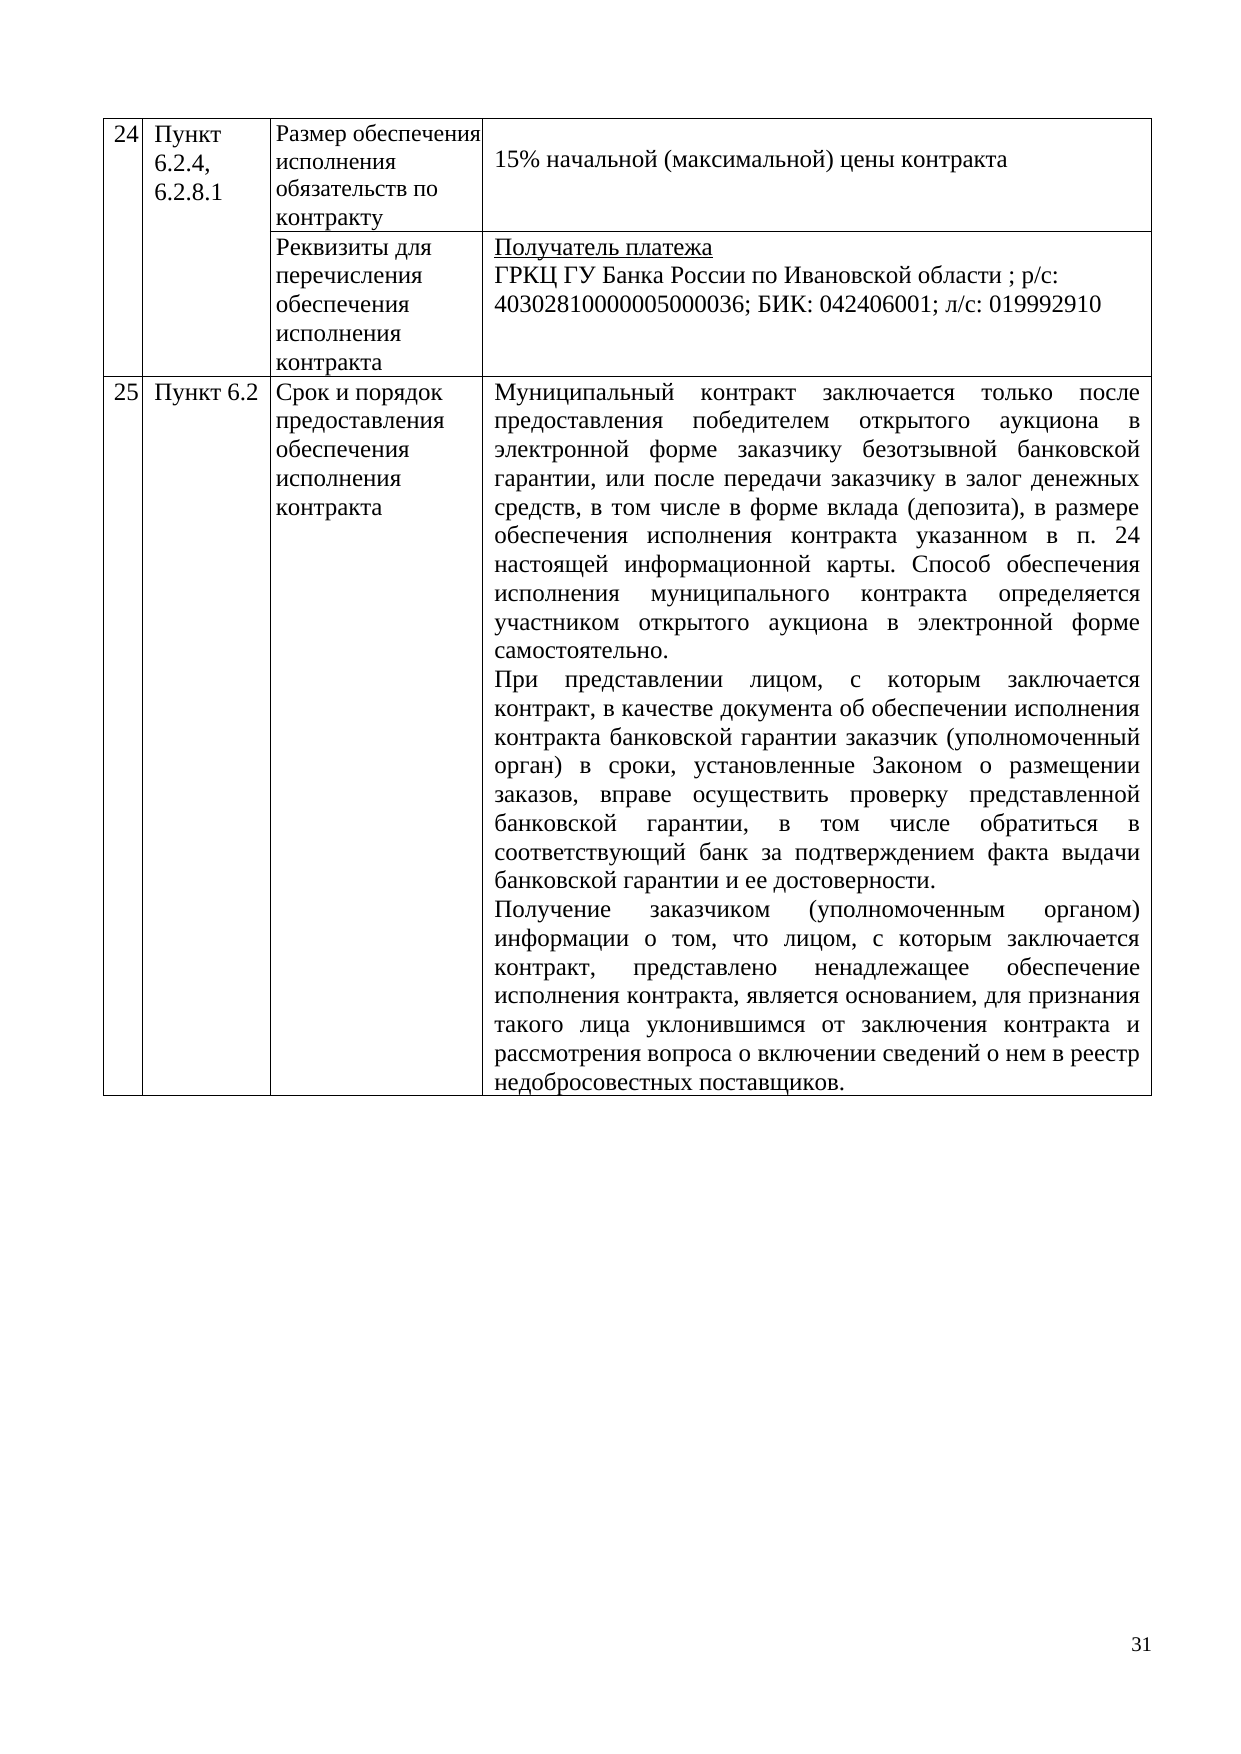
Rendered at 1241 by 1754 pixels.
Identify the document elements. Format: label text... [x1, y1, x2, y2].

table_cell Реквизиты для перечисления обеспечения исполнения контракта [271, 232, 482, 376]
table_cell 24 [104, 119, 142, 376]
table_cell 15% начальной (максимальной) цены контракта [483, 119, 1151, 231]
table_cell Пункт 6.2.4, 6.2.8.1 [143, 119, 270, 376]
table_cell Срок и порядок предоставления обеспечения исполнения контракта [271, 377, 482, 1095]
table_cell Размер обеспечения исполнения обязательств по контракту [271, 119, 482, 231]
table_cell Пункт 6.2 [143, 377, 270, 1095]
table_cell Получатель платежа ГРКЦ ГУ Банка России по Ивановской области ; р/c: 40302810000005000036; БИК: 042406001; л/c: 019992910 [483, 232, 1151, 376]
table_cell 25 [104, 377, 142, 1095]
table_cell Муниципальный контракт заключается только после предоставления победителем открытого аукциона в электронной форме заказчику безотзывной банковской гарантии, или после передачи заказчику в залог денежных средств, в том числе в форме вклада (депозита), в размере обеспечения исполнения контракта указанном в п. 24 настоящей информационной карты. Способ обеспечения исполнения муниципального контракта определяется участником открытого аукциона в электронной форме самостоятельно. При представлении лицом, с которым заключается контракт, в качестве документа об обеспечении исполнения контракта банковской гарантии заказчик (уполномоченный орган) в сроки, установленные Законом о размещении заказов, вправе осуществить проверку представленной банковской гарантии, в том числе обратиться в соответствующий банк за подтверждением факта выдачи банковской гарантии и ее достоверности. Получение заказчиком (уполномоченным органом) информации о том, что лицом, с которым заключается контракт, представлено ненадлежащее обеспечение исполнения контракта, является основанием, для признания такого лица уклонившимся от заключения контракта и рассмотрения вопроса о включении сведений о нем в реестр недобросовестных поставщиков. [483, 377, 1151, 1095]
